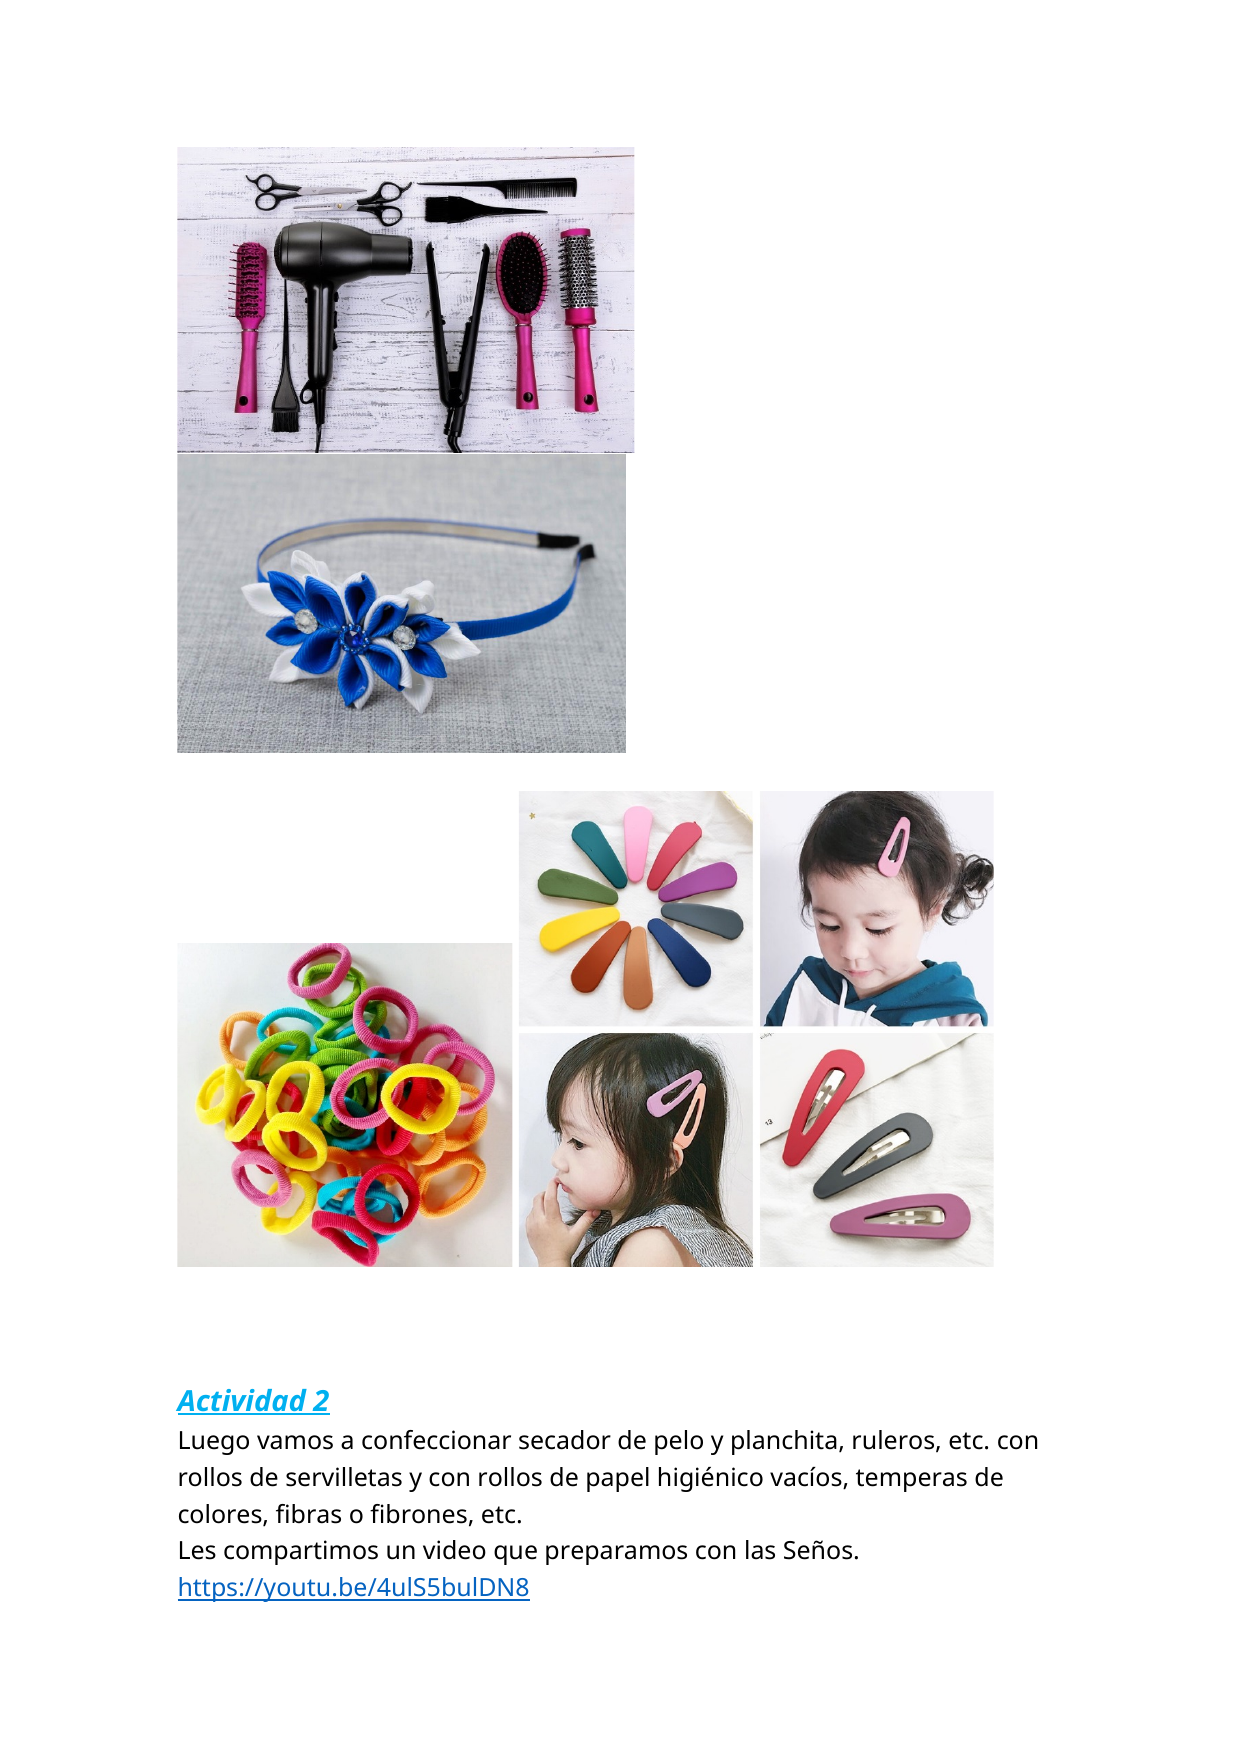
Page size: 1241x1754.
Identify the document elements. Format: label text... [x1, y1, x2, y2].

picture [177, 454, 626, 753]
text Luego vamos a confeccionar secador de pelo y planchita, ruleros, etc. con rollos de servilletas y con rollos de papel higiénico vacíos, temperas de colores, fibras o fibrones, etc. [177, 1423, 1063, 1530]
picture [177, 943, 513, 1267]
text Actividad 2 [177, 1380, 1063, 1419]
text https://youtu.be/4ulS5bulDN8 [177, 1570, 1063, 1604]
picture [177, 147, 635, 453]
text Les compartimos un video que preparamos con las Seños. [177, 1533, 1063, 1567]
picture [518, 791, 994, 1267]
